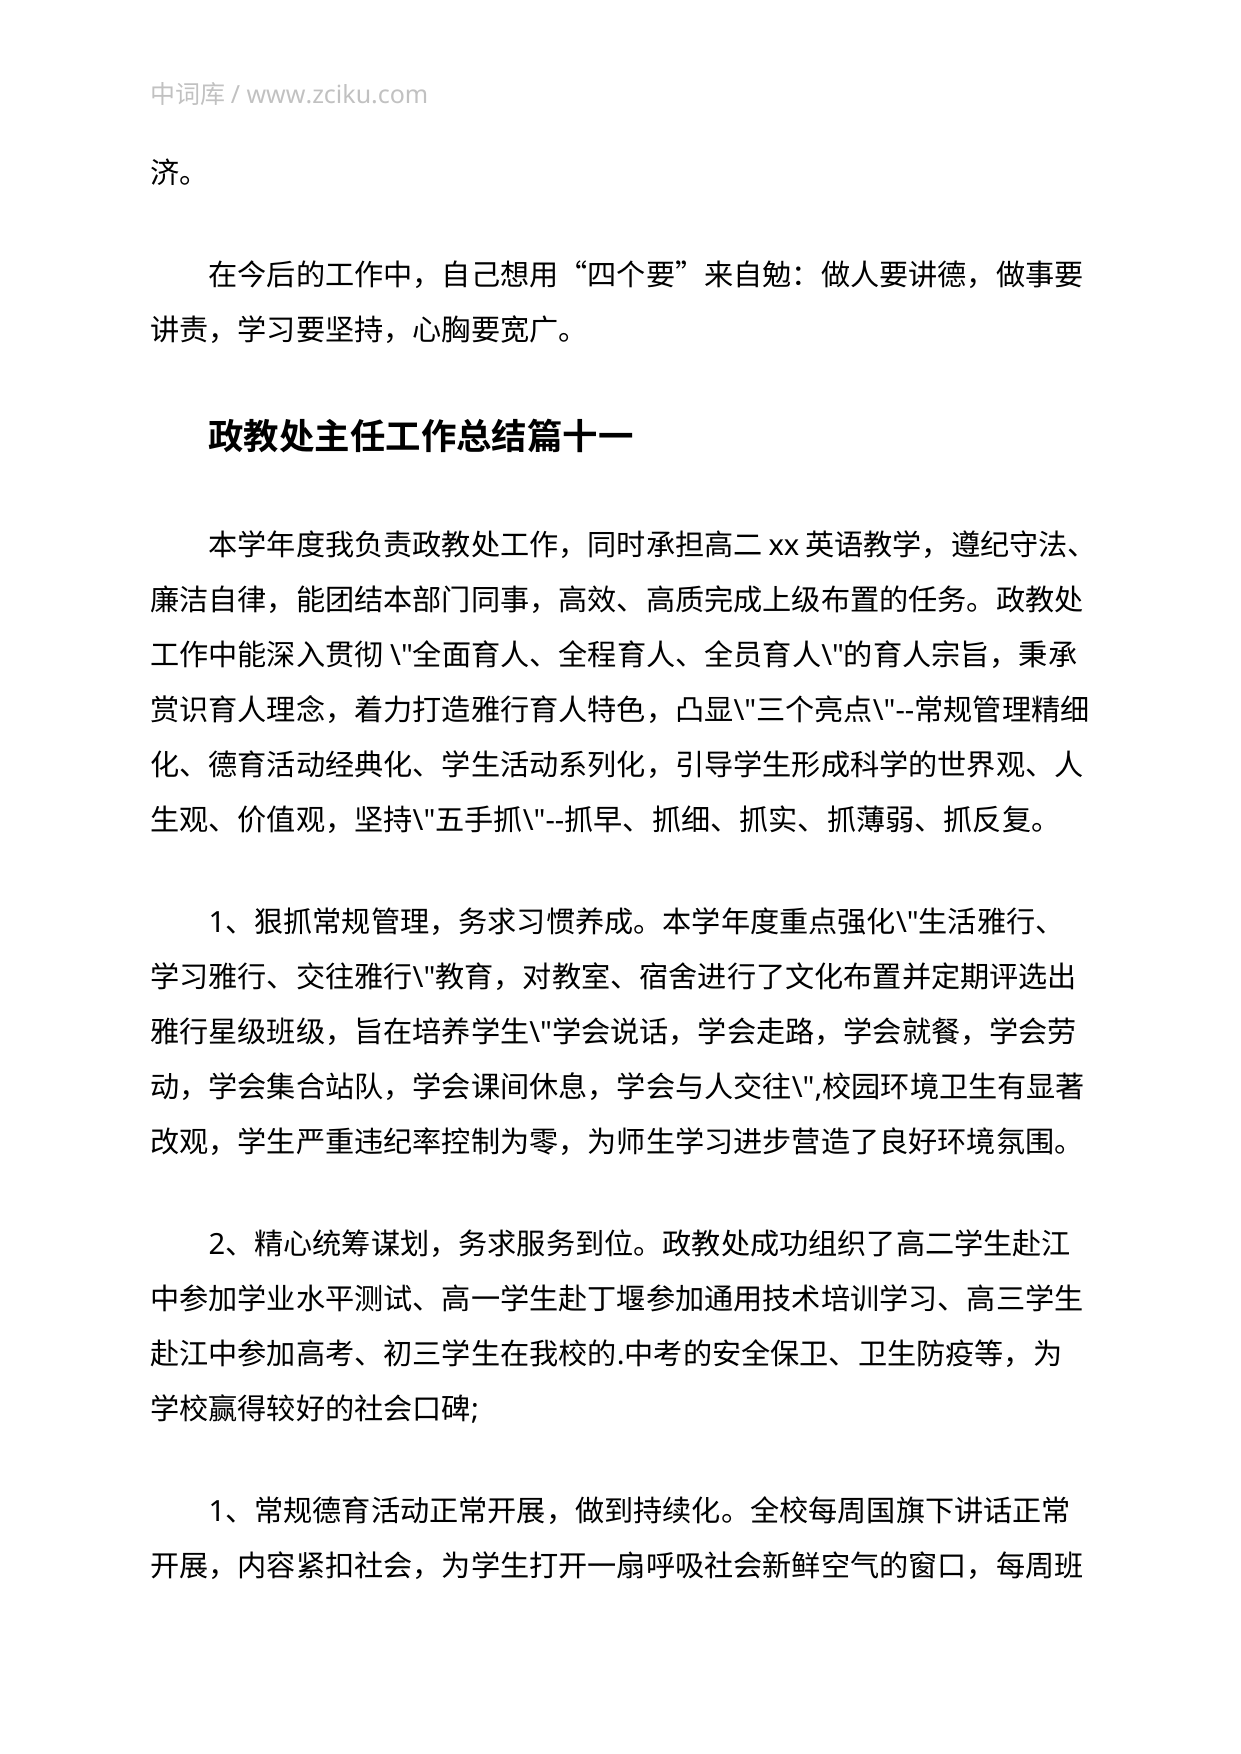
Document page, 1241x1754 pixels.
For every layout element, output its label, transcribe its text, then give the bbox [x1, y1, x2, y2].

text 本学年度我负责政教处工作，同时承担高二xx英语教学，遵纪守法、廉洁自律，能团结本部门同事，高效、高质完成上级布置的任务。政教处工作中能深入贯彻 \"全面育人、全程育人、全员育人\"的育人宗旨，秉承赏识育人理念，着力打造雅行育人特色，凸显\"三个亮点\"--常规管理精细化、德育活动经典化、学生活动系列化，引导学生形成科学的世界观、人生观、价值观，坚持\"五手抓\"--抓早、抓细、抓实、抓薄弱、抓反复。 [150, 522, 1090, 839]
text 2、精心统筹谋划，务求服务到位。政教处成功组织了高二学生赴江中参加学业水平测试、高一学生赴丁堰参加通用技术培训学习、高三学生赴江中参加高考、初三学生在我校的.中考的安全保卫、卫生防疫等，为学校赢得较好的社会口碑; [150, 1220, 1090, 1428]
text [150, 150, 1090, 192]
text 1、狠抓常规管理，务求习惯养成。本学年度重点强化\"生活雅行、学习雅行、交往雅行\"教育，对教室、宿舍进行了文化布置并定期评选出雅行星级班级，旨在培养学生\"学会说话，学会走路，学会就餐，学会劳动，学会集合站队，学会课间休息，学会与人交往\",校园环境卫生有显著改观，学生严重违纪率控制为零，为师生学习进步营造了良好环境氛围。 [150, 899, 1090, 1161]
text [150, 1487, 1090, 1584]
text 政教处主任工作总结篇十一 [150, 408, 1090, 460]
text 在今后的工作中，自己想用“四个要”来自勉：做人要讲德，做事要讲责，学习要坚持，心胸要宽广。 [150, 252, 1090, 349]
